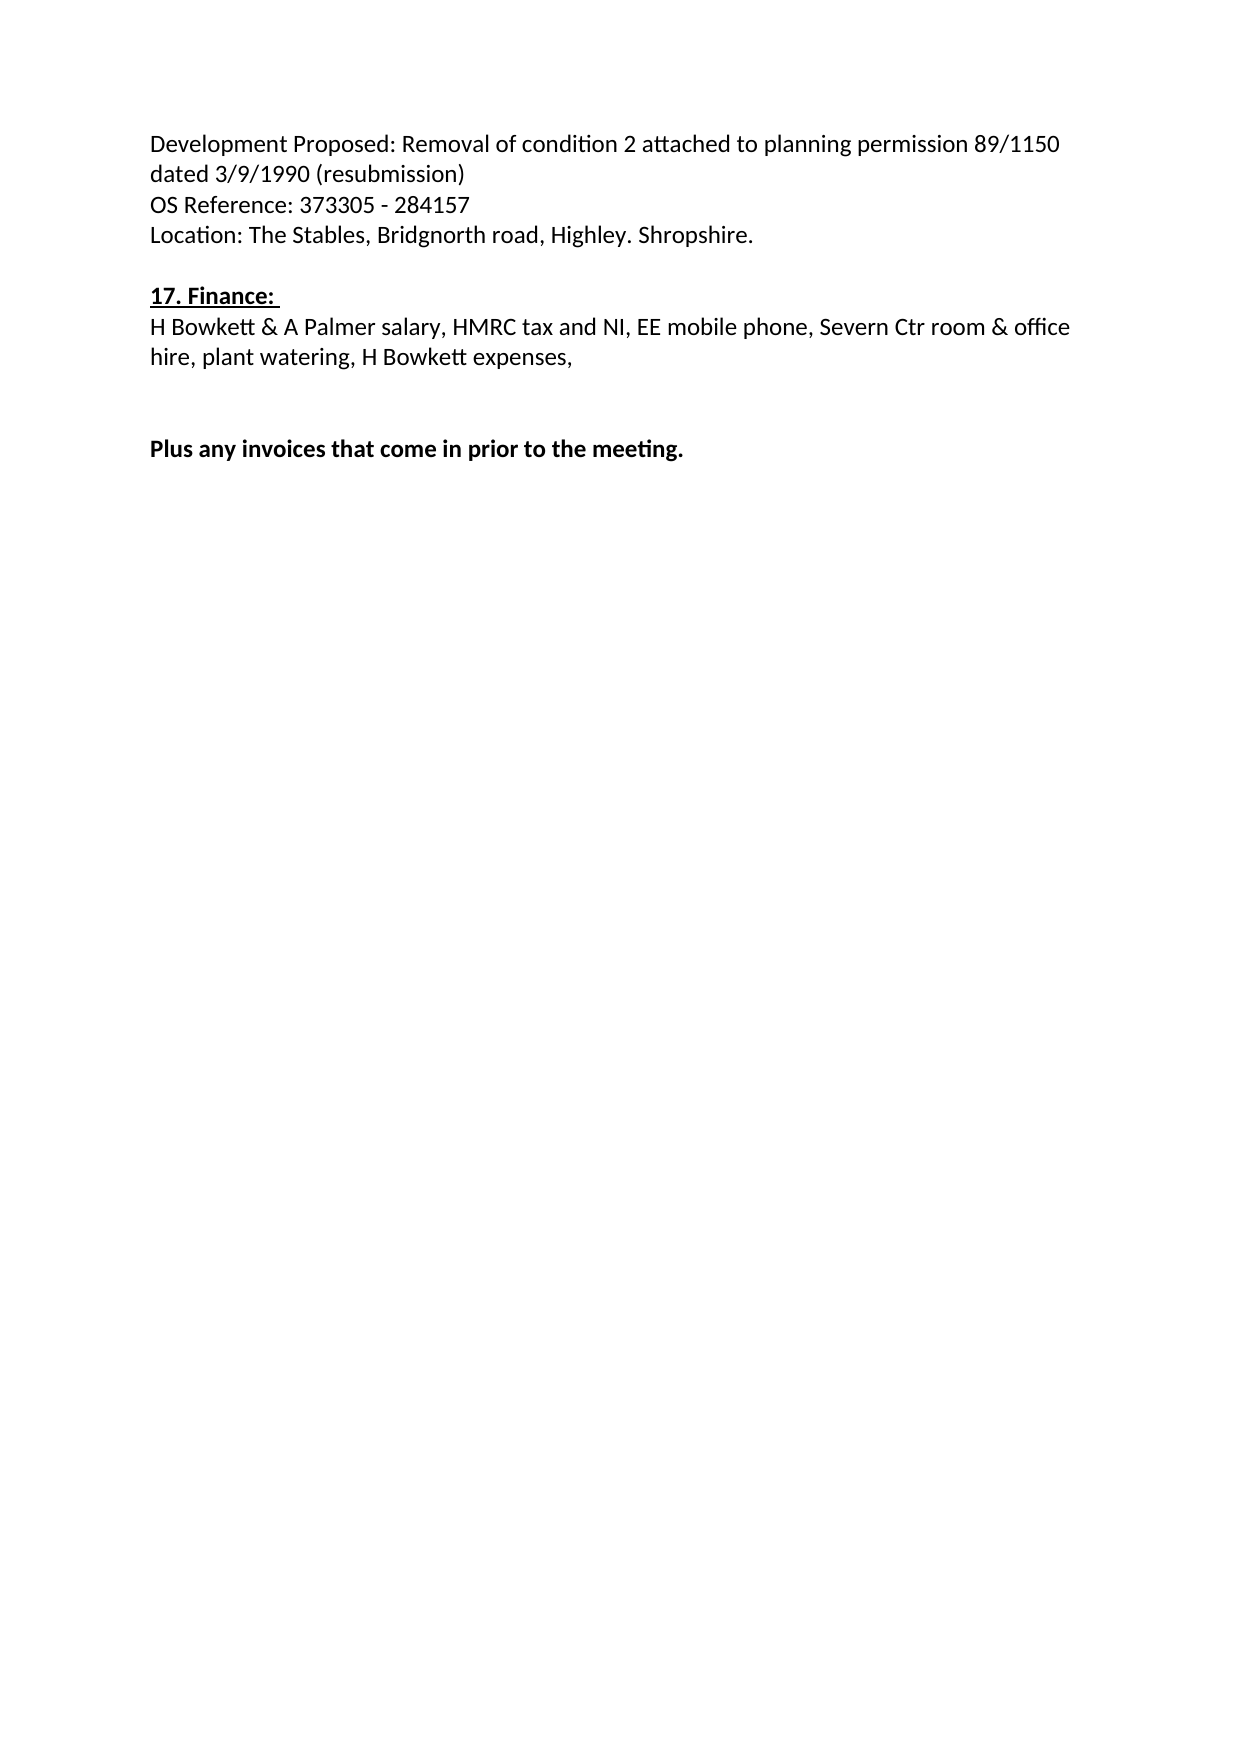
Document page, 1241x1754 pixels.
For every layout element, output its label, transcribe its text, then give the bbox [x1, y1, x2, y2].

text 17. Finance: [150, 280, 1090, 311]
text Location: The Stables, Bridgnorth road, Highley. Shropshire. [150, 219, 1090, 250]
text Development Proposed: Removal of condition 2 attached to planning permission 89/1150 dated 3/9/1990 (resubmission) [150, 128, 1090, 189]
text H Bowkett & A Palmer salary, HMRC tax and NI, EE mobile phone, Severn Ctr room & office hire, plant watering, H Bowkett expenses, [150, 311, 1090, 372]
text Plus any invoices that come in prior to the meeting. [150, 433, 1090, 463]
text OS Reference: 373305 - 284157 [150, 189, 1090, 219]
